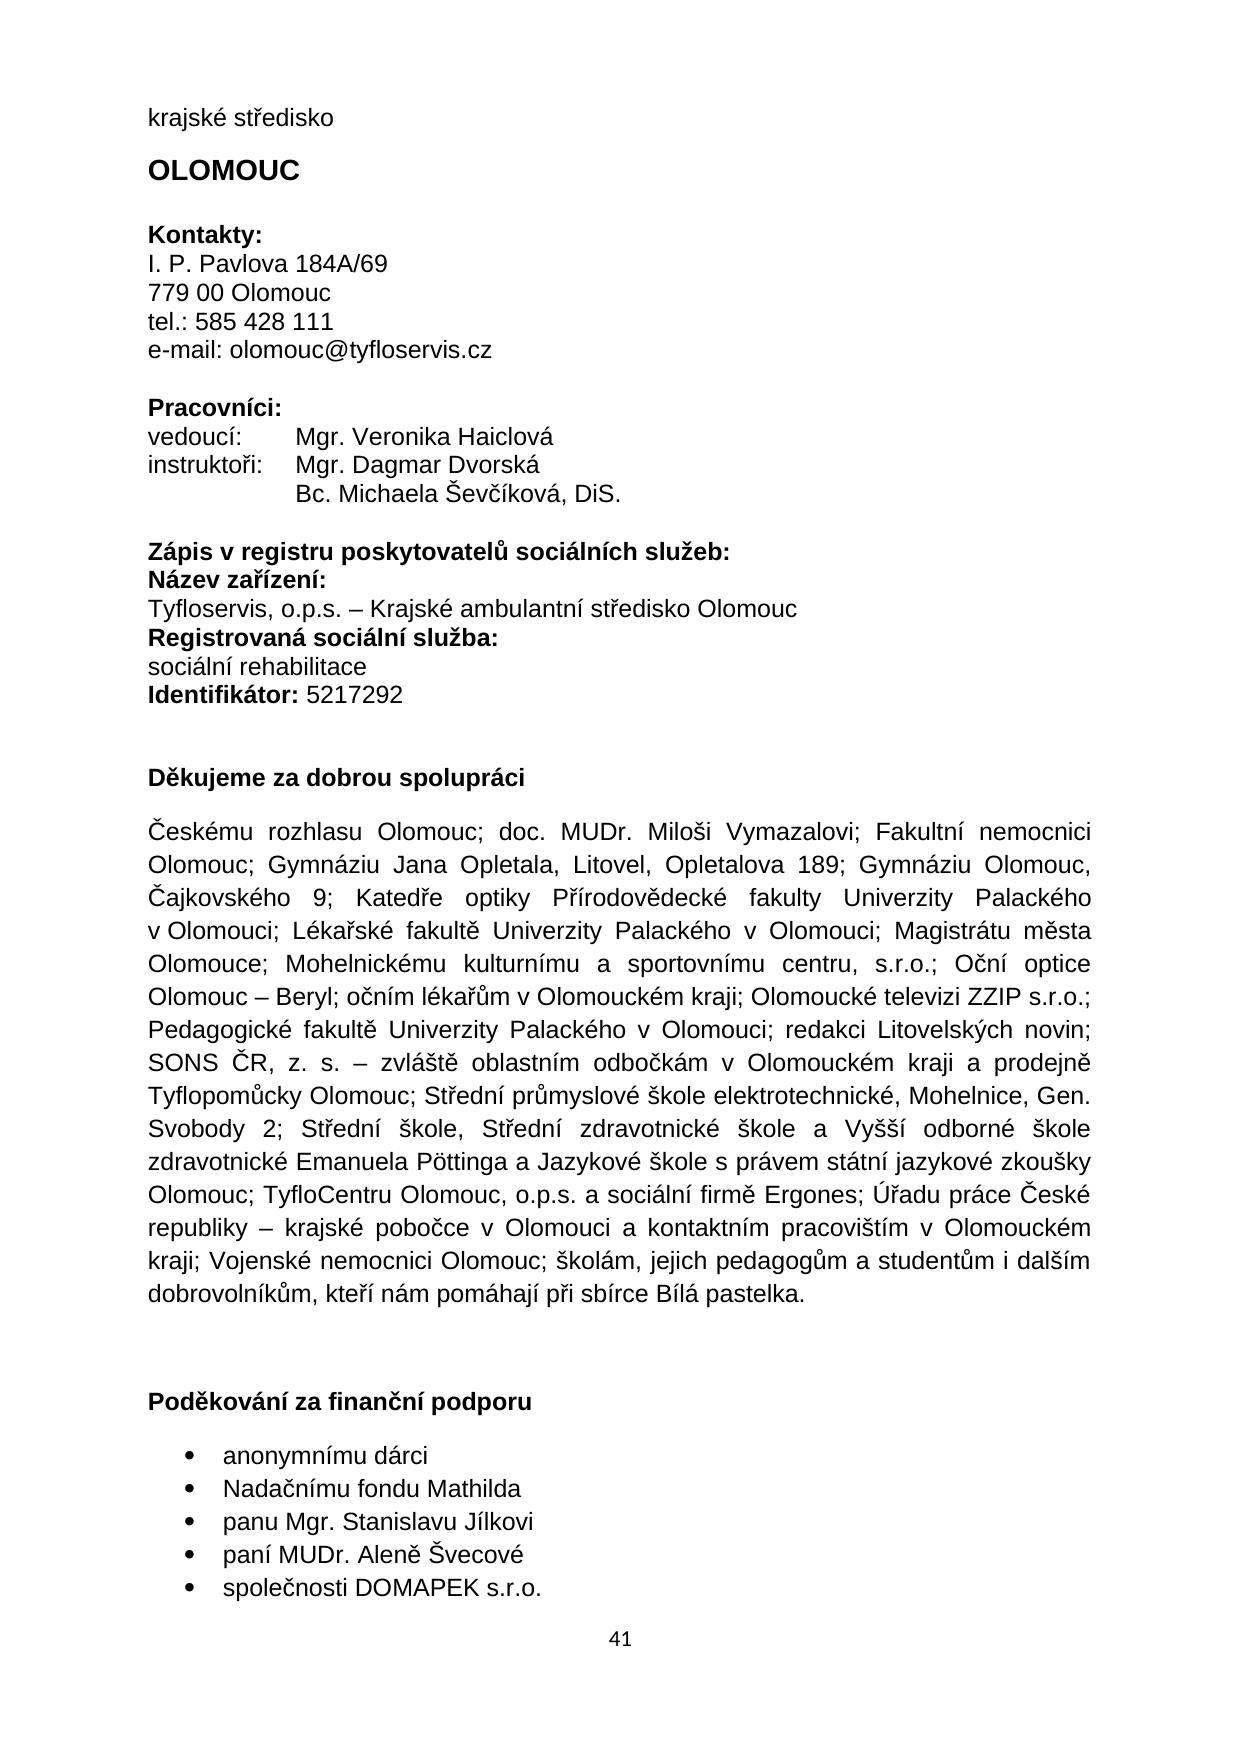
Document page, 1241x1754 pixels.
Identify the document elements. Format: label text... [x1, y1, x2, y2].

list společnosti DOMAPEK s.r.o. [185, 1573, 1093, 1602]
text 779 00 Olomouc [148, 278, 1093, 307]
text Českému rozhlasu Olomouc; doc. MUDr. Miloši Vymazalovi; Fakultní nemocnici Olomouc; Gymnáziu Jana Opletala, Litovel, Opletalova 189; Gymnáziu Olomouc, Čajkovského 9; Katedře optiky Přírodovědecké fakulty Univerzity Palackého v Olomouci; Lékařské fakultě Univerzity Palackého v Olomouci; Magistrátu města Olomouce; Mohelnickému kulturnímu a sportovnímu centru, s.r.o.; Oční optice Olomouc – Beryl; očním lékařům v Olomouckém kraji; Olomoucké televizi ZZIP s.r.o.; Pedagogické fakultě Univerzity Palackého v Olomouci; redakci Litovelských novin; SONS ČR, z. s. – zvláště oblastním odbočkám v Olomouckém kraji a prodejně Tyflopomůcky Olomouc; Střední průmyslové škole elektrotechnické, Mohelnice, Gen. Svobody 2; Střední škole, Střední zdravotnické škole a Vyšší odborné škole zdravotnické Emanuela Pöttinga a Jazykové škole s právem státní jazykové zkoušky Olomouc; TyfloCentru Olomouc, o.p.s. a sociální firmě Ergones; Úřadu práce České republiky – krajské pobočce v Olomouci a kontaktním pracovištím v Olomouckém kraji; Vojenské nemocnici Olomouc; školám, jejich pedagogům a studentům i dalším dobrovolníkům, kteří nám pomáhají při sbírce Bílá pastelka. [148, 817, 1093, 1308]
text Děkujeme za dobrou spolupráci [148, 763, 1093, 792]
text Kontakty: [148, 220, 1093, 249]
text Název zařízení: [148, 565, 1093, 594]
list panu Mgr. Stanislavu Jílkovi [185, 1507, 1093, 1536]
text Tyfloservis, o.p.s. – Krajské ambulantní středisko Olomouc [148, 594, 1093, 623]
text Pracovníci: [148, 393, 1093, 422]
text Identifikátor: 5217292 [148, 680, 1093, 709]
text vedoucí: Mgr. Veronika Haiclová [148, 422, 1093, 450]
text I. P. Pavlova 184A/69 [148, 249, 1093, 278]
list Nadačnímu fondu Mathilda [185, 1474, 1093, 1503]
text krajské středisko [148, 103, 1093, 132]
text instruktoři: Mgr. Dagmar Dvorská [148, 450, 1093, 479]
text sociální rehabilitace [148, 652, 1093, 680]
list paní MUDr. Aleně Švecové [185, 1540, 1093, 1569]
subtitle OLOMOUC [148, 153, 1093, 187]
text tel.: 585 428 111 [148, 307, 1093, 335]
text Zápis v registru poskytovatelů sociálních služeb: [148, 537, 1093, 565]
text e-mail: olomouc@tyfloservis.cz [148, 335, 1093, 364]
list anonymnímu dárci [185, 1441, 1093, 1469]
text Bc. Michaela Ševčíková, DiS. [148, 479, 1093, 508]
text Registrovaná sociální služba: [148, 623, 1093, 652]
text Poděkování za finanční podporu [148, 1387, 1093, 1416]
